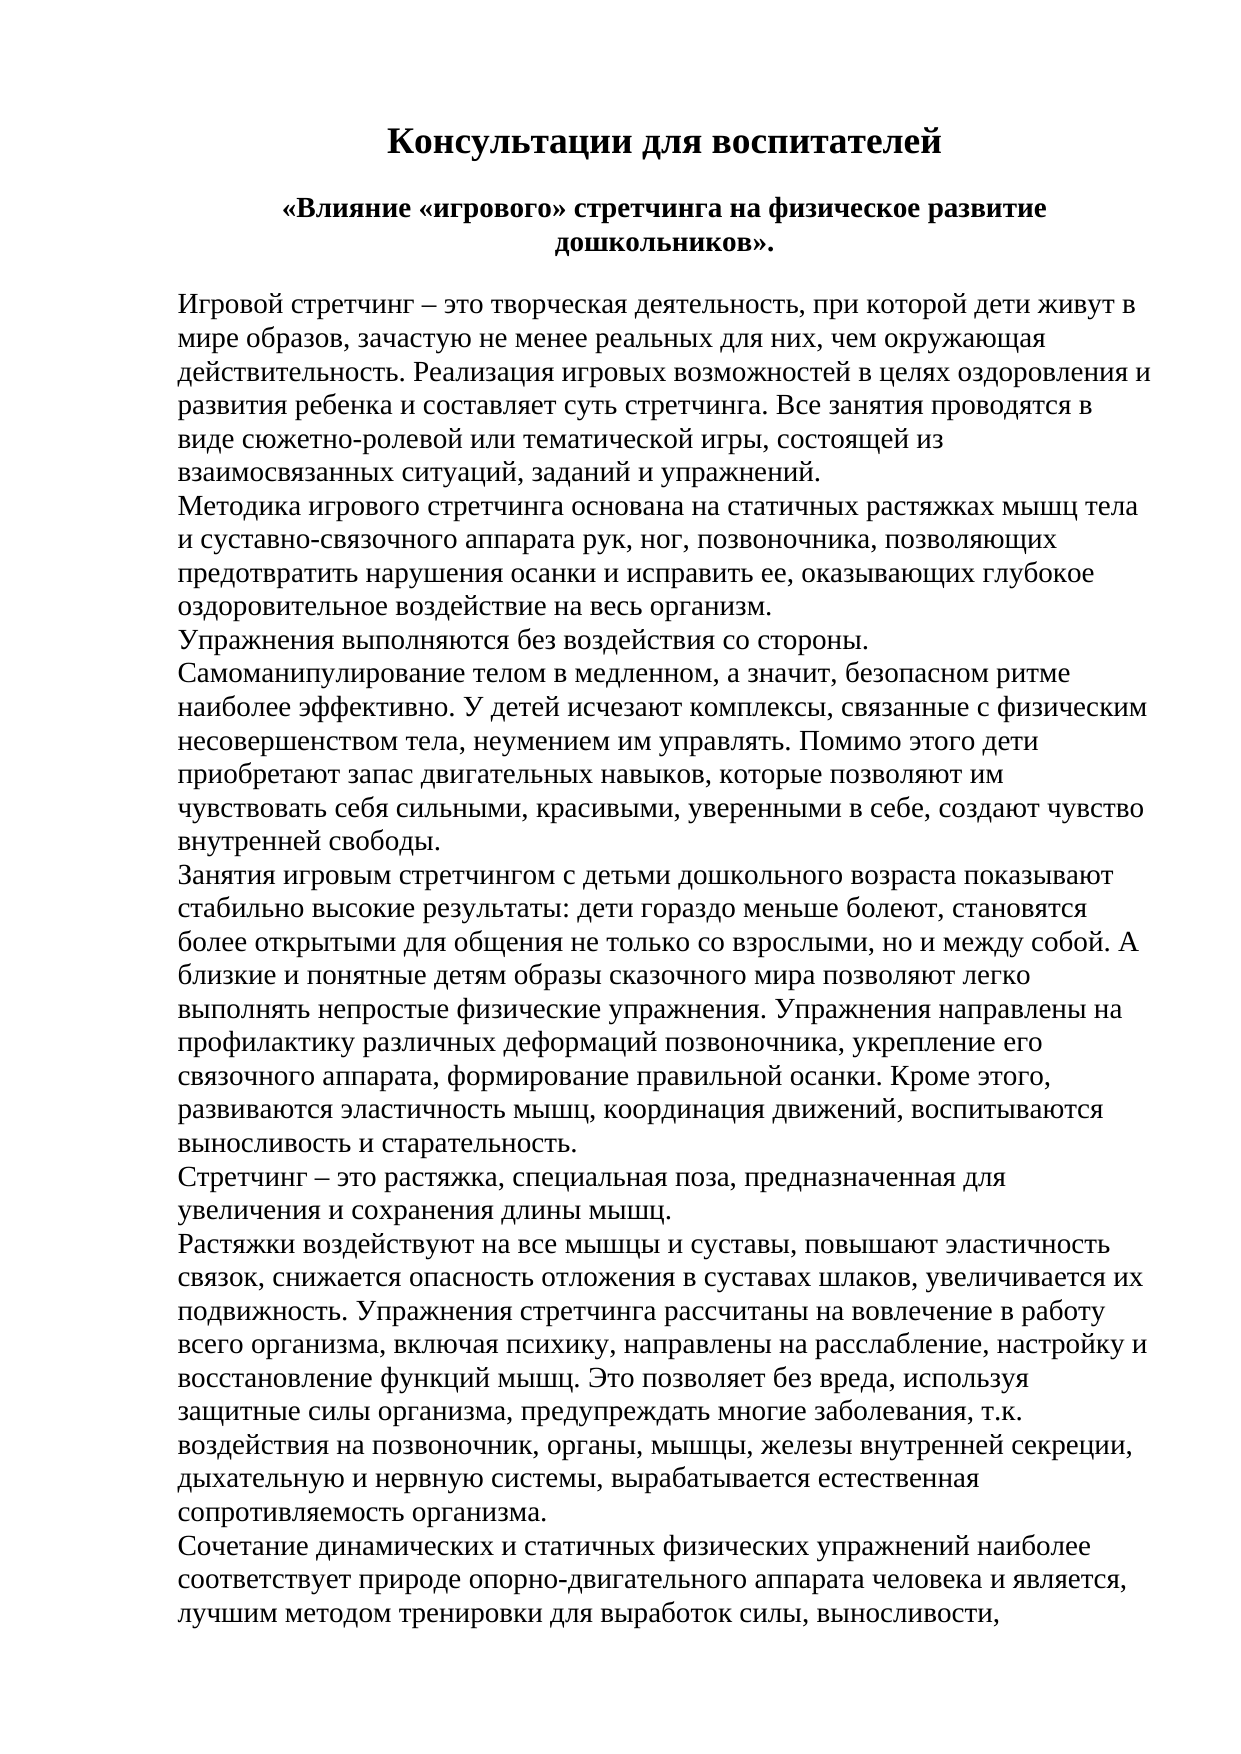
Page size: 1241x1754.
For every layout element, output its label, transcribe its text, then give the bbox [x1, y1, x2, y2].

text Консультации для воспитателей [177, 118, 1152, 161]
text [177, 287, 1152, 1628]
text «Влияние «игрового» стретчинга на физическое развитие дошкольников». [177, 190, 1152, 257]
